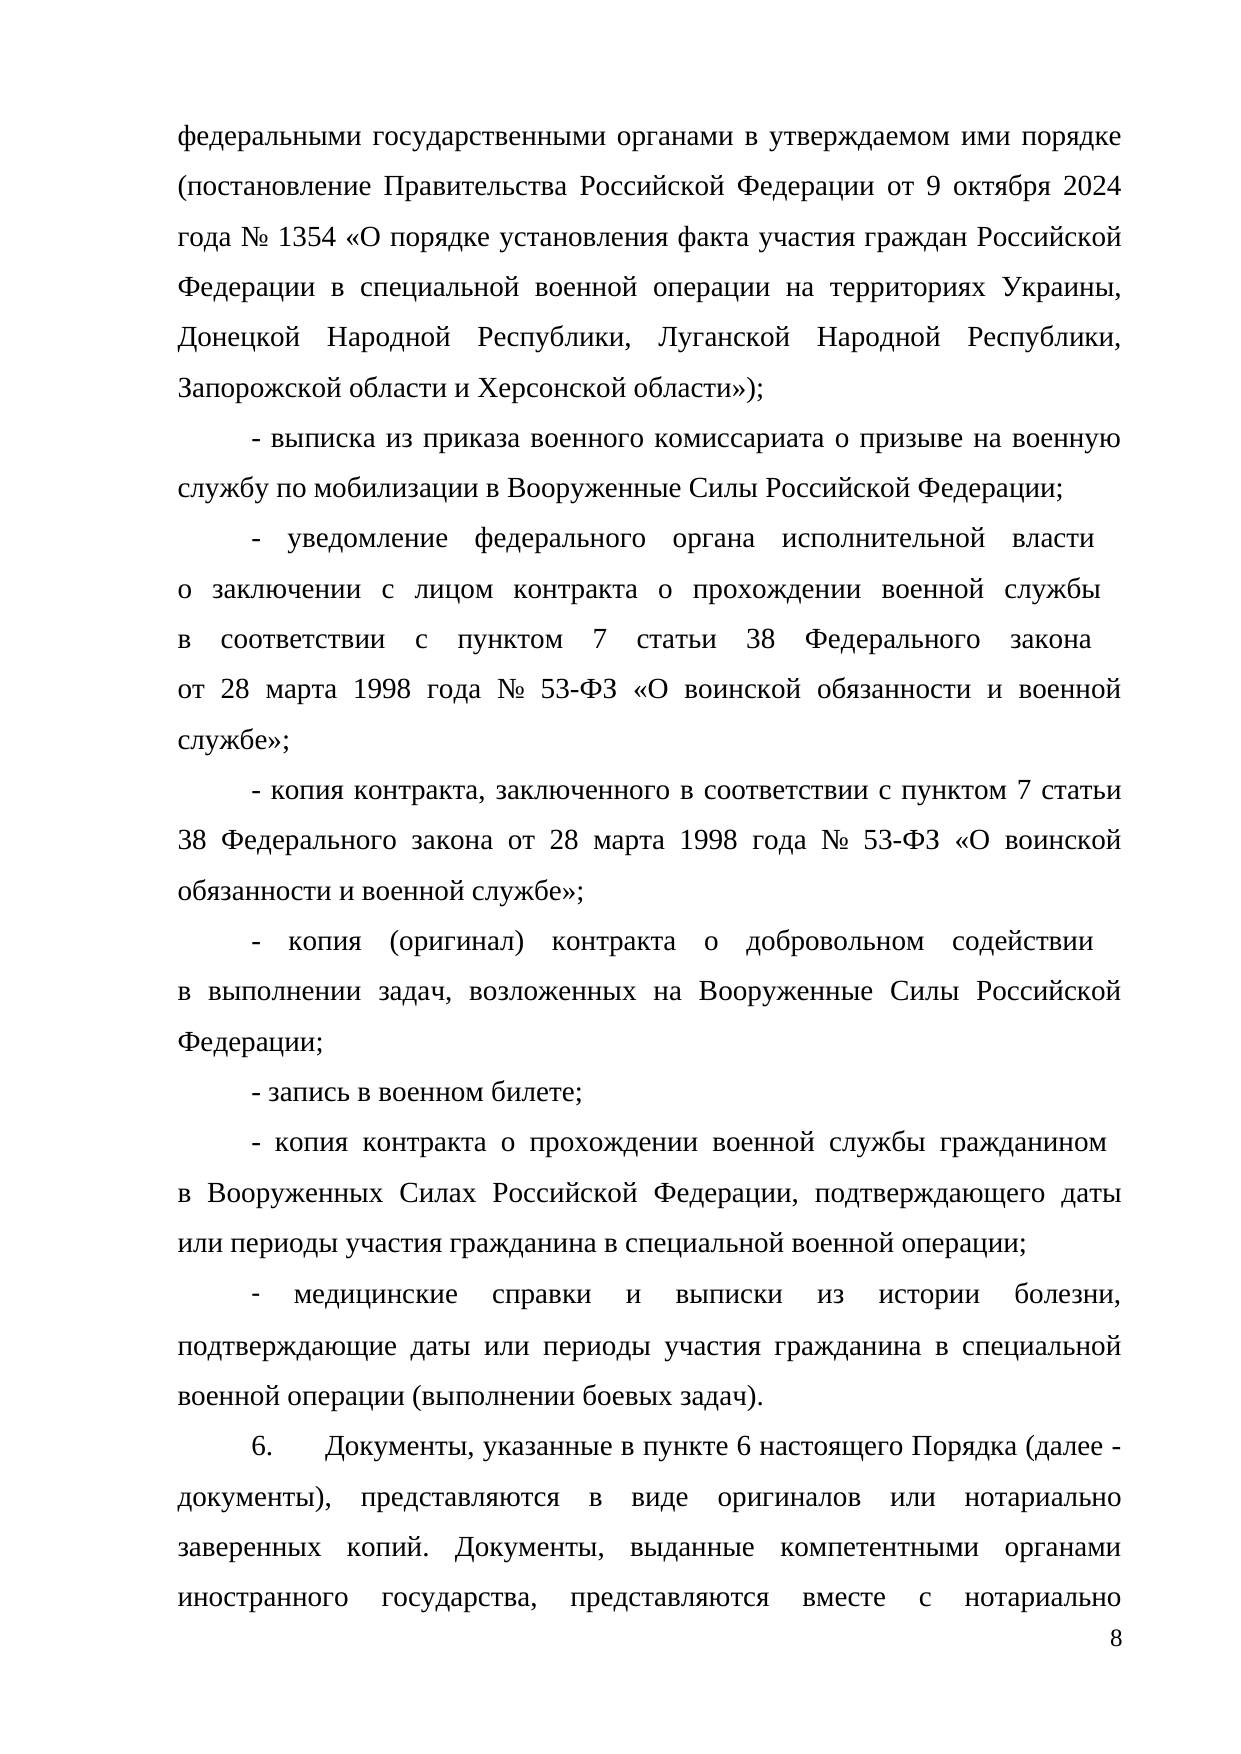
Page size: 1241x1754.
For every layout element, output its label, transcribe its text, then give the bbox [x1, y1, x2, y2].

list - копия контракта о прохождении военной службы гражданином в Вооруженных Силах Российской Федерации, подтверждающего даты или периоды участия гражданина в специальной военной операции; [177, 1124, 1122, 1258]
text - медицинские справки и выписки из истории болезни, подтверждающие даты или периоды участия гражданина в специальной военной операции (выполнении боевых задач). [177, 1275, 1122, 1412]
list - копия контракта, заключенного в соответствии с пунктом 7 статьи 38 Федерального закона от 28 марта 1998 года № 53-ФЗ «О воинской обязанности и военной службе»; [177, 772, 1122, 906]
list - запись в военном билете; [177, 1074, 1122, 1108]
list - копия (оригинал) контракта о добровольном содействии в выполнении задач, возложенных на Вооруженные Силы Российской Федерации; [177, 923, 1122, 1057]
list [177, 1428, 1122, 1613]
list - уведомление федерального органа исполнительной власти о заключении с лицом контракта о прохождении военной службы в соответствии с пунктом 7 статьи 38 Федерального закона от 28 марта 1998 года № 53-ФЗ «О воинской обязанности и военной службе»; [177, 521, 1122, 755]
list - выписка из приказа военного комиссариата о призыве на военную службу по мобилизации в Вооруженные Силы Российской Федерации; [177, 420, 1122, 504]
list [177, 118, 1122, 403]
